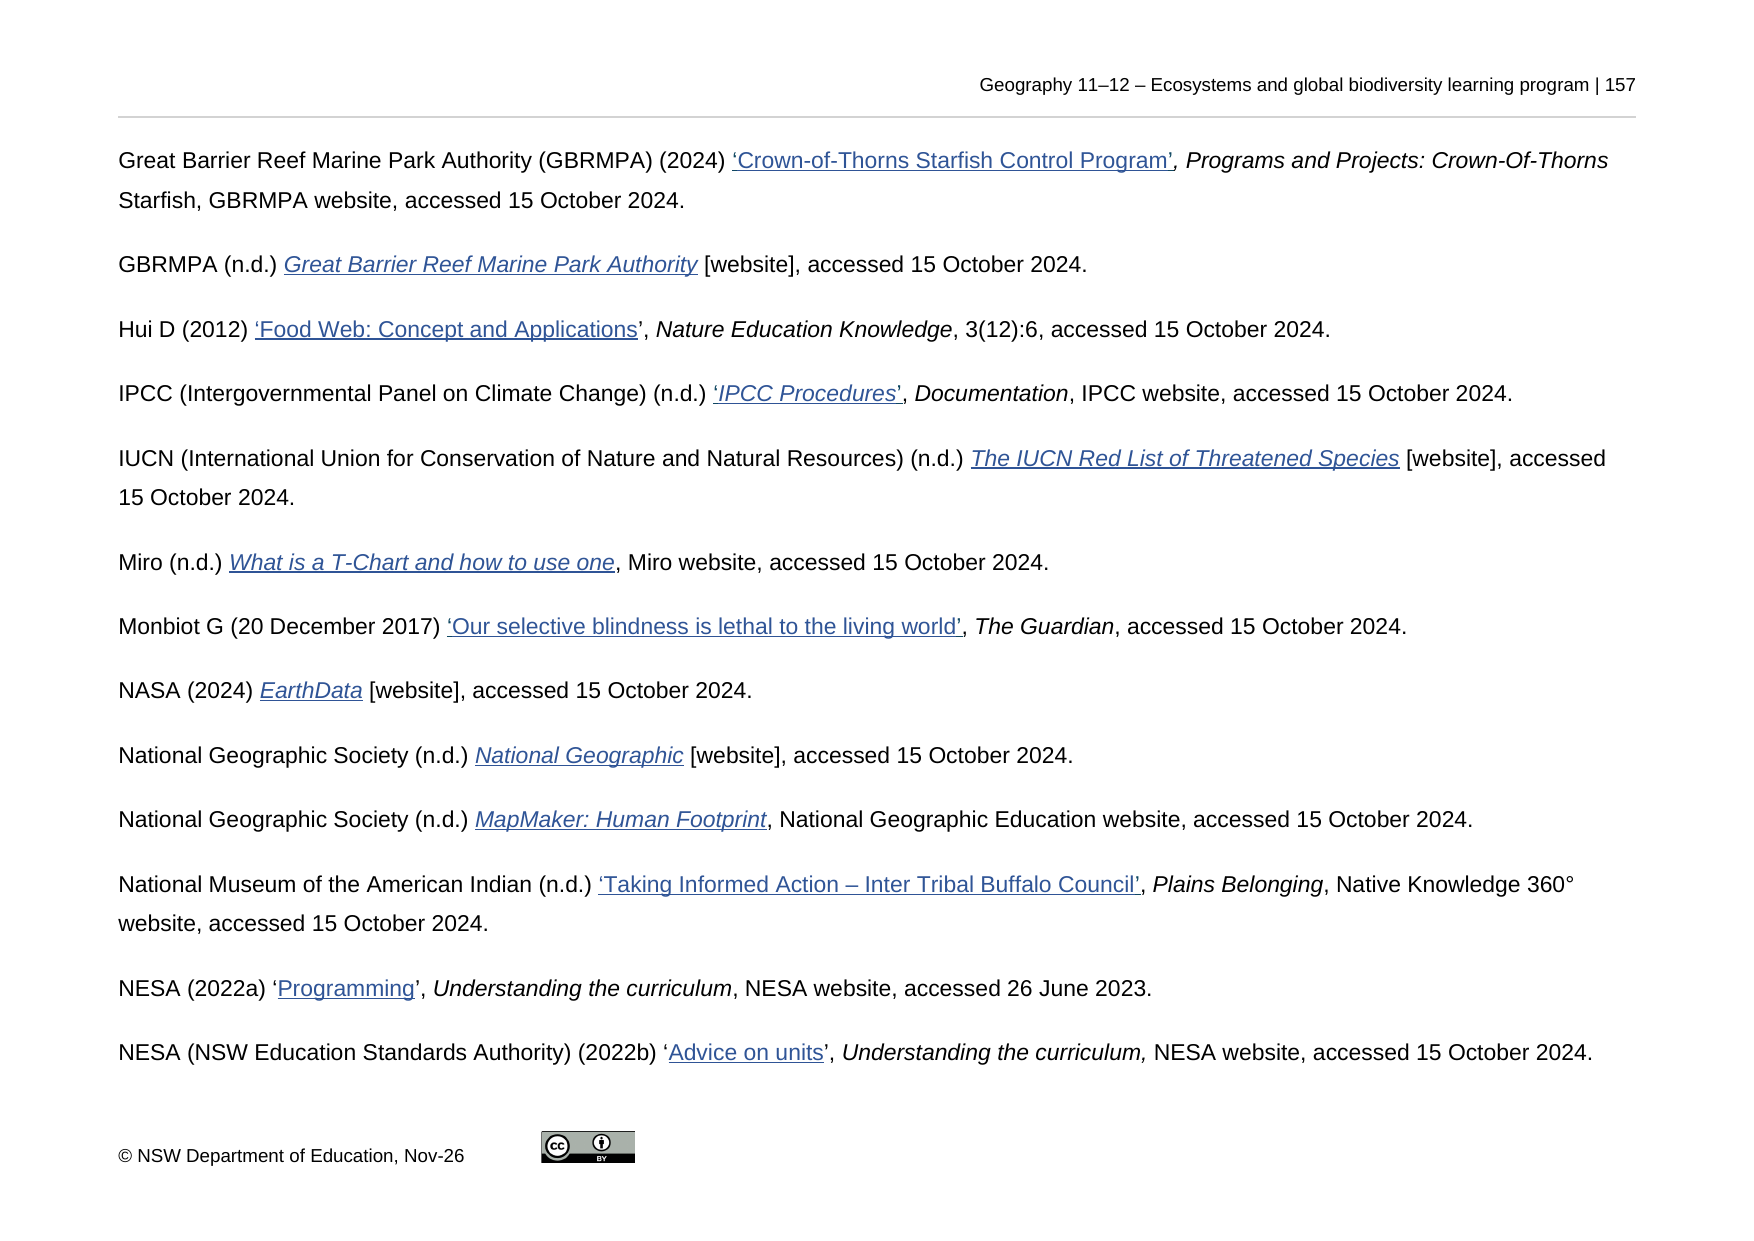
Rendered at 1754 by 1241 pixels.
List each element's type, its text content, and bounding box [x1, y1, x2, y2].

text IUCN (International Union for Conservation of Nature and Natural Resources) (n.d.) The IUCN Red List of Threatened Species [website], accessed 15 October 2024. [118, 444, 1636, 510]
text NESA (NSW Education Standards Authority) (2022b) ‘Advice on units’, Understanding the curriculum, NESA website, accessed 15 October 2024. [118, 1039, 1636, 1066]
text NASA (2024) EarthData [website], accessed 15 October 2024. [118, 677, 1636, 704]
picture [541, 1131, 635, 1163]
text National Geographic Society (n.d.) National Geographic [website], accessed 15 October 2024. [118, 742, 1636, 768]
text IPCC (Intergovernmental Panel on Climate Change) (n.d.) ‘IPCC Procedures’, Documentation, IPCC website, accessed 15 October 2024. [118, 380, 1636, 406]
text Great Barrier Reef Marine Park Authority (GBRMPA) (2024) ‘Crown-of-Thorns Starfish Control Program’, Programs and Projects: Crown-Of-Thorns Starfish, GBRMPA website, accessed 15 October 2024. [118, 147, 1636, 213]
text NESA (2022a) ‘Programming’, Understanding the curriculum, NESA website, accessed 26 June 2023. [118, 975, 1636, 1001]
text Monbiot G (20 December 2017) ‘Our selective blindness is lethal to the living world’, The Guardian, accessed 15 October 2024. [118, 613, 1636, 639]
text GBRMPA (n.d.) Great Barrier Reef Marine Park Authority [website], accessed 15 October 2024. [118, 251, 1636, 277]
text Miro (n.d.) What is a T-Chart and how to use one, Miro website, accessed 15 October 2024. [118, 548, 1636, 575]
text National Geographic Society (n.d.) MapMaker: Human Footprint, National Geographic Education website, accessed 15 October 2024. [118, 806, 1636, 833]
text National Museum of the American Indian (n.d.) ‘Taking Informed Action – Inter Tribal Buffalo Council’, Plains Belonging, Native Knowledge 360° website, accessed 15 October 2024. [118, 871, 1636, 937]
text Hui D (2012) ‘Food Web: Concept and Applications’, Nature Education Knowledge, 3(12):6, accessed 15 October 2024. [118, 316, 1636, 342]
